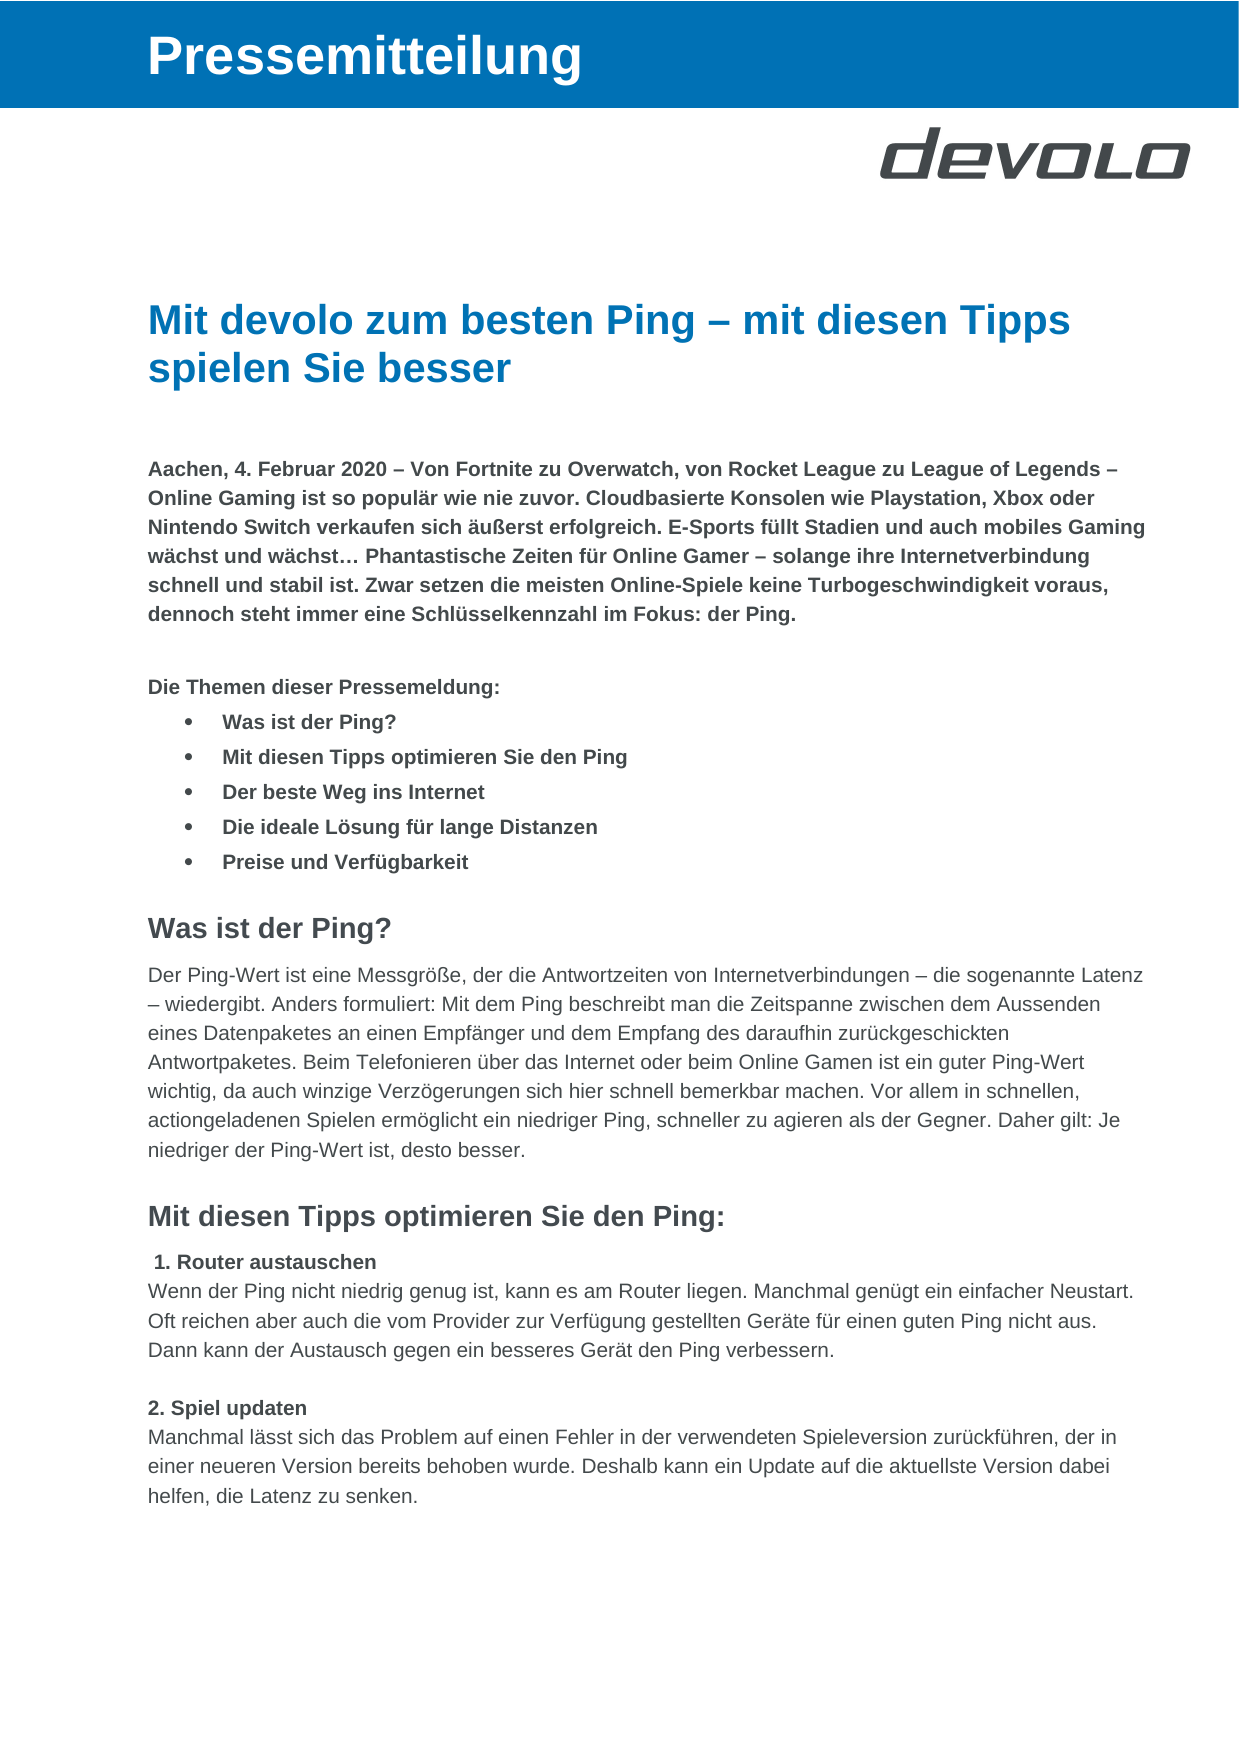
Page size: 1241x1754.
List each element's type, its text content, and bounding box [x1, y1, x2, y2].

text Manchmal lässt sich das Problem auf einen Fehler in der verwendeten Spieleversion zurückführen, der in einer neueren Version bereits behoben wurde. Deshalb kann ein Update auf die aktuellste Version dabei helfen, die Latenz zu senken. [148, 1420, 1152, 1507]
picture [0, 1, 1239, 214]
text Der Ping-Wert ist eine Messgröße, der die Antwortzeiten von Internetverbindungen – die sogenannte Latenz – wiedergibt. Anders formuliert: Mit dem Ping beschreibt man die Zeitspanne zwischen dem Aussenden eines Datenpaketes an einen Empfänger und dem Empfang des daraufhin zurückgeschickten Antwortpaketes. Beim Telefonieren über das Internet oder beim Online Gamen ist ein guter Ping-Wert wichtig, da auch winzige Verzögerungen sich hier schnell bemerkbar machen. Vor allem in schnellen, actiongeladenen Spielen ermöglicht ein niedriger Ping, schneller zu agieren als der Gegner. Daher gilt: Je niedriger der Ping-Wert ist, desto besser. [148, 957, 1152, 1161]
text Preise und Verfügbarkeit [185, 839, 1152, 874]
text Was ist der Ping? [185, 699, 1152, 734]
text 2. Spiel updaten [148, 1391, 1152, 1420]
text Die ideale Lösung für lange Distanzen [185, 804, 1152, 839]
text Mit devolo zum besten Ping – mit diesen Tipps spielen Sie besser [148, 295, 1152, 391]
text Die Themen dieser Pressemeldung: [148, 664, 1152, 699]
text Mit diesen Tipps optimieren Sie den Ping: [148, 1199, 1152, 1232]
text Aachen, 4. Februar 2020 – Von Fortnite zu Overwatch, von Rocket League zu League of Legends – Online Gaming ist so populär wie nie zuvor. Cloudbasierte Konsolen wie Playstation, Xbox oder Nintendo Switch verkaufen sich äußerst erfolgreich. E-Sports füllt Stadien und auch mobiles Gaming wächst und wächst… Phantastische Zeiten für Online Gamer – solange ihre Internetverbindung schnell und stabil ist. Zwar setzen die meisten Online-Spiele keine Turbogeschwindigkeit voraus, dennoch steht immer eine Schlüsselkennzahl im Fokus: der Ping. [148, 451, 1152, 626]
text 1. Router austauschen [148, 1245, 1152, 1274]
text Der beste Weg ins Internet [185, 769, 1152, 804]
text Was ist der Ping? [148, 911, 1152, 945]
text Mit diesen Tipps optimieren Sie den Ping [185, 734, 1152, 769]
text Wenn der Ping nicht niedrig genug ist, kann es am Router liegen. Manchmal genügt ein einfacher Neustart. Oft reichen aber auch die vom Provider zur Verfügung gestellten Geräte für einen guten Ping nicht aus. Dann kann der Austausch gegen ein besseres Gerät den Ping verbessern. [148, 1274, 1152, 1362]
